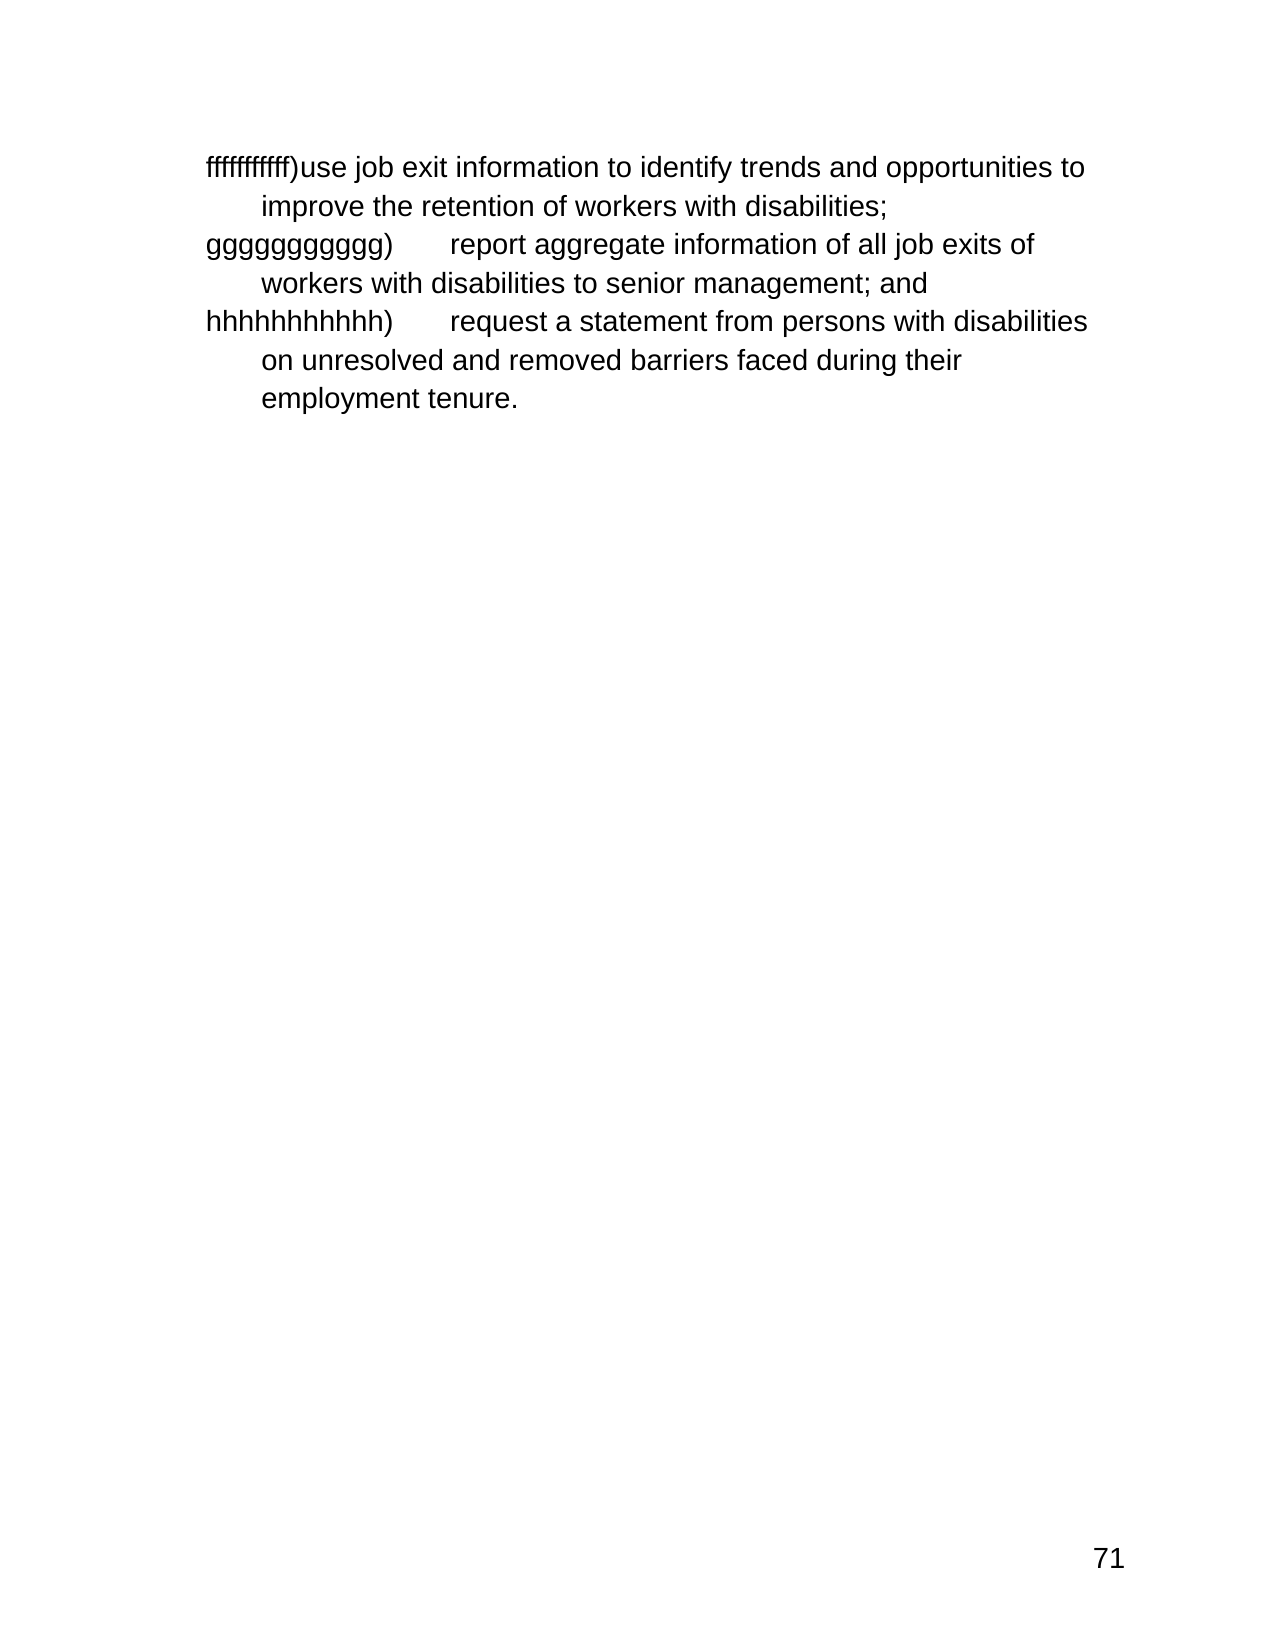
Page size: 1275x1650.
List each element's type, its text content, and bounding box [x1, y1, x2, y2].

list report aggregate information of all job exits of workers with disabilities to senior management; and [206, 227, 1125, 299]
list use job exit information to identify trends and opportunities to improve the retention of workers with disabilities; [206, 150, 1125, 222]
list request a statement from persons with disabilities on unresolved and removed barriers faced during their employment tenure. [206, 304, 1125, 415]
